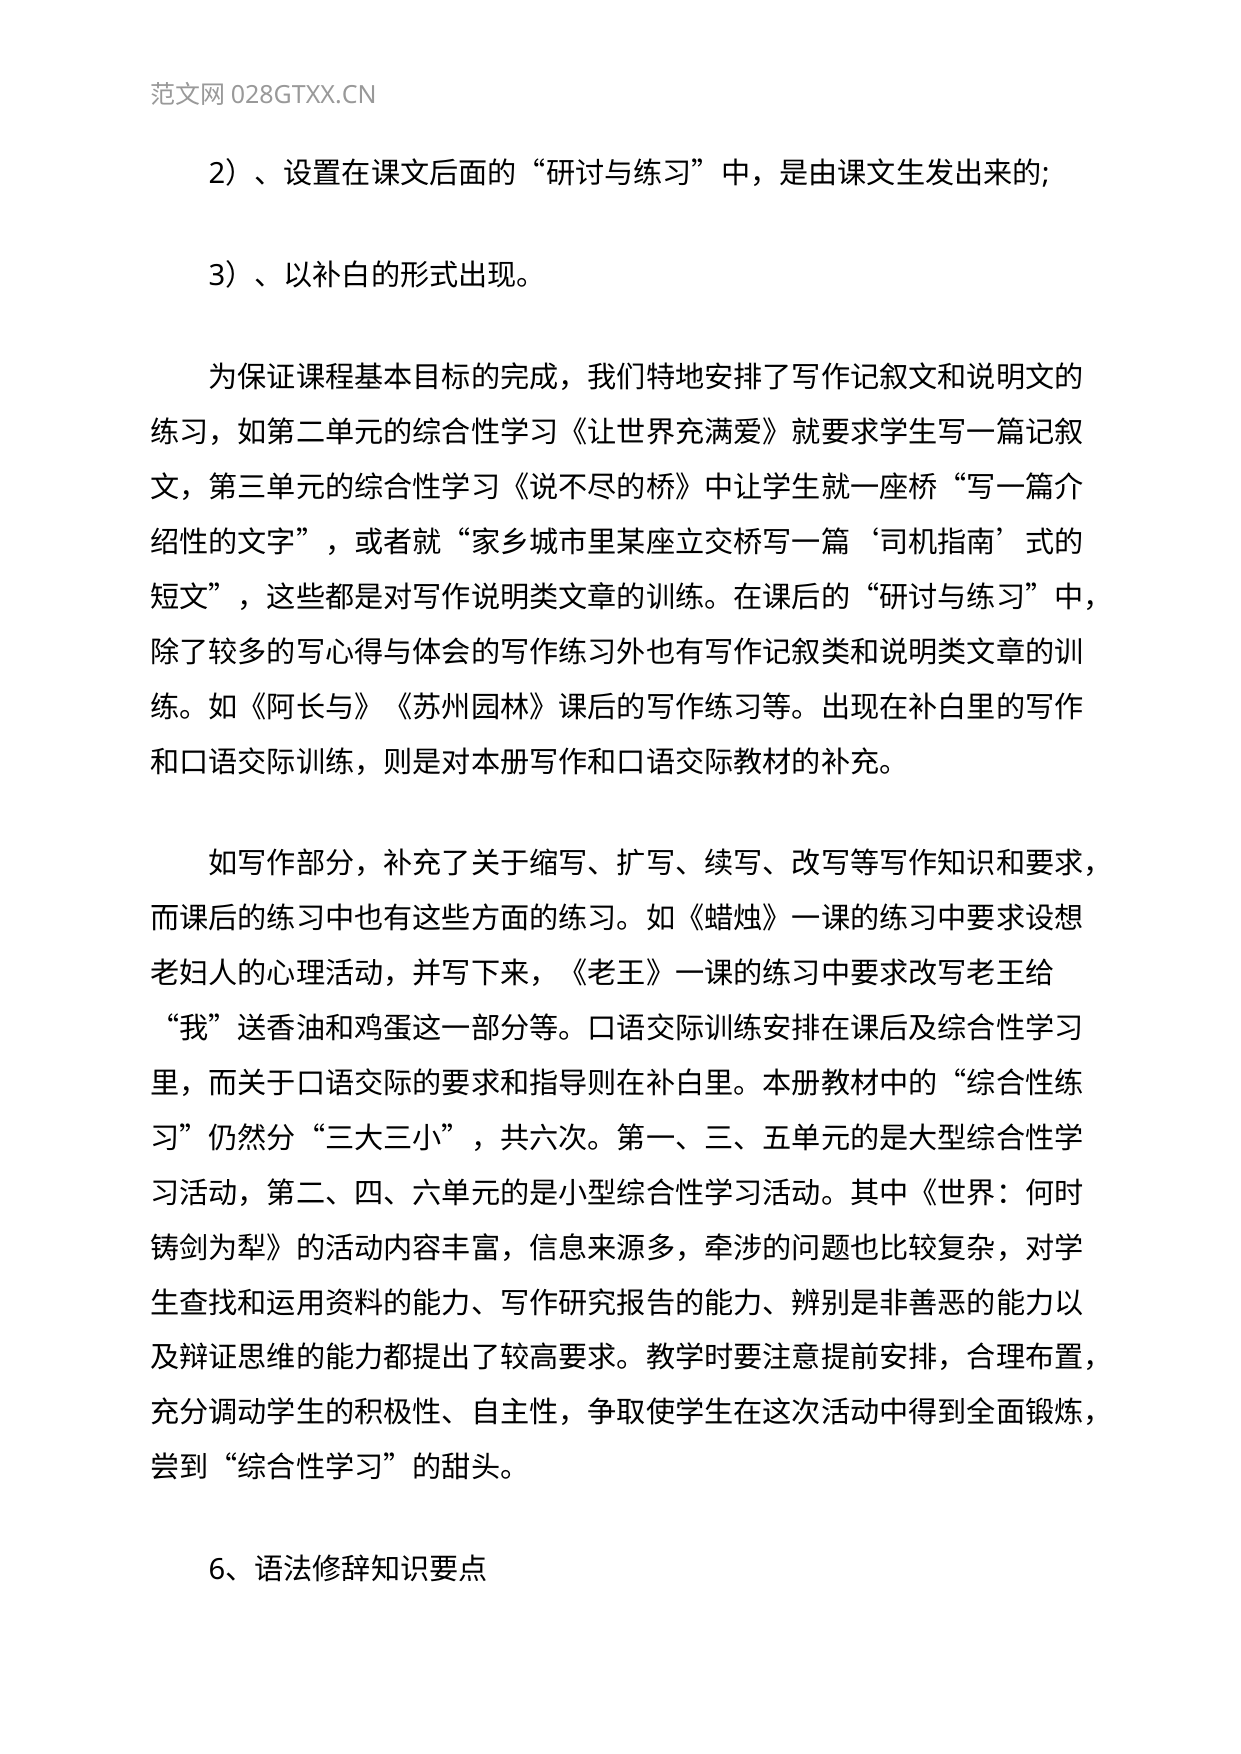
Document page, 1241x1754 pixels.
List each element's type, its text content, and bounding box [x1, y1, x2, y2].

text 6、语法修辞知识要点 [150, 1546, 1090, 1588]
text 3）、以补白的形式出现。 [150, 252, 1090, 294]
text 如写作部分，补充了关于缩写、扩写、续写、改写等写作知识和要求，而课后的练习中也有这些方面的练习。如《蜡烛》一课的练习中要求设想老妇人的心理活动，并写下来，《老王》一课的练习中要求改写老王给“我”送香油和鸡蛋这一部分等。口语交际训练安排在课后及综合性学习里，而关于口语交际的要求和指导则在补白里。本册教材中的“综合性练习”仍然分“三大三小”，共六次。第一、三、五单元的是大型综合性学习活动，第二、四、六单元的是小型综合性学习活动。其中《世界：何时铸剑为犁》的活动内容丰富，信息来源多，牵涉的问题也比较复杂，对学生查找和运用资料的能力、写作研究报告的能力、辨别是非善恶的能力以及辩证思维的能力都提出了较高要求。教学时要注意提前安排，合理布置，充分调动学生的积极性、自主性，争取使学生在这次活动中得到全面锻炼，尝到“综合性学习”的甜头。 [150, 840, 1090, 1486]
text 2）、设置在课文后面的“研讨与练习”中，是由课文生发出来的; [150, 150, 1090, 192]
text 为保证课程基本目标的完成，我们特地安排了写作记叙文和说明文的练习，如第二单元的综合性学习《让世界充满爱》就要求学生写一篇记叙文，第三单元的综合性学习《说不尽的桥》中让学生就一座桥“写一篇介绍性的文字”，或者就“家乡城市里某座立交桥写一篇‘司机指南’式的短文”，这些都是对写作说明类文章的训练。在课后的“研讨与练习”中，除了较多的写心得与体会的写作练习外也有写作记叙类和说明类文章的训练。如《阿长与》《苏州园林》课后的写作练习等。出现在补白里的写作和口语交际训练，则是对本册写作和口语交际教材的补充。 [150, 354, 1090, 781]
